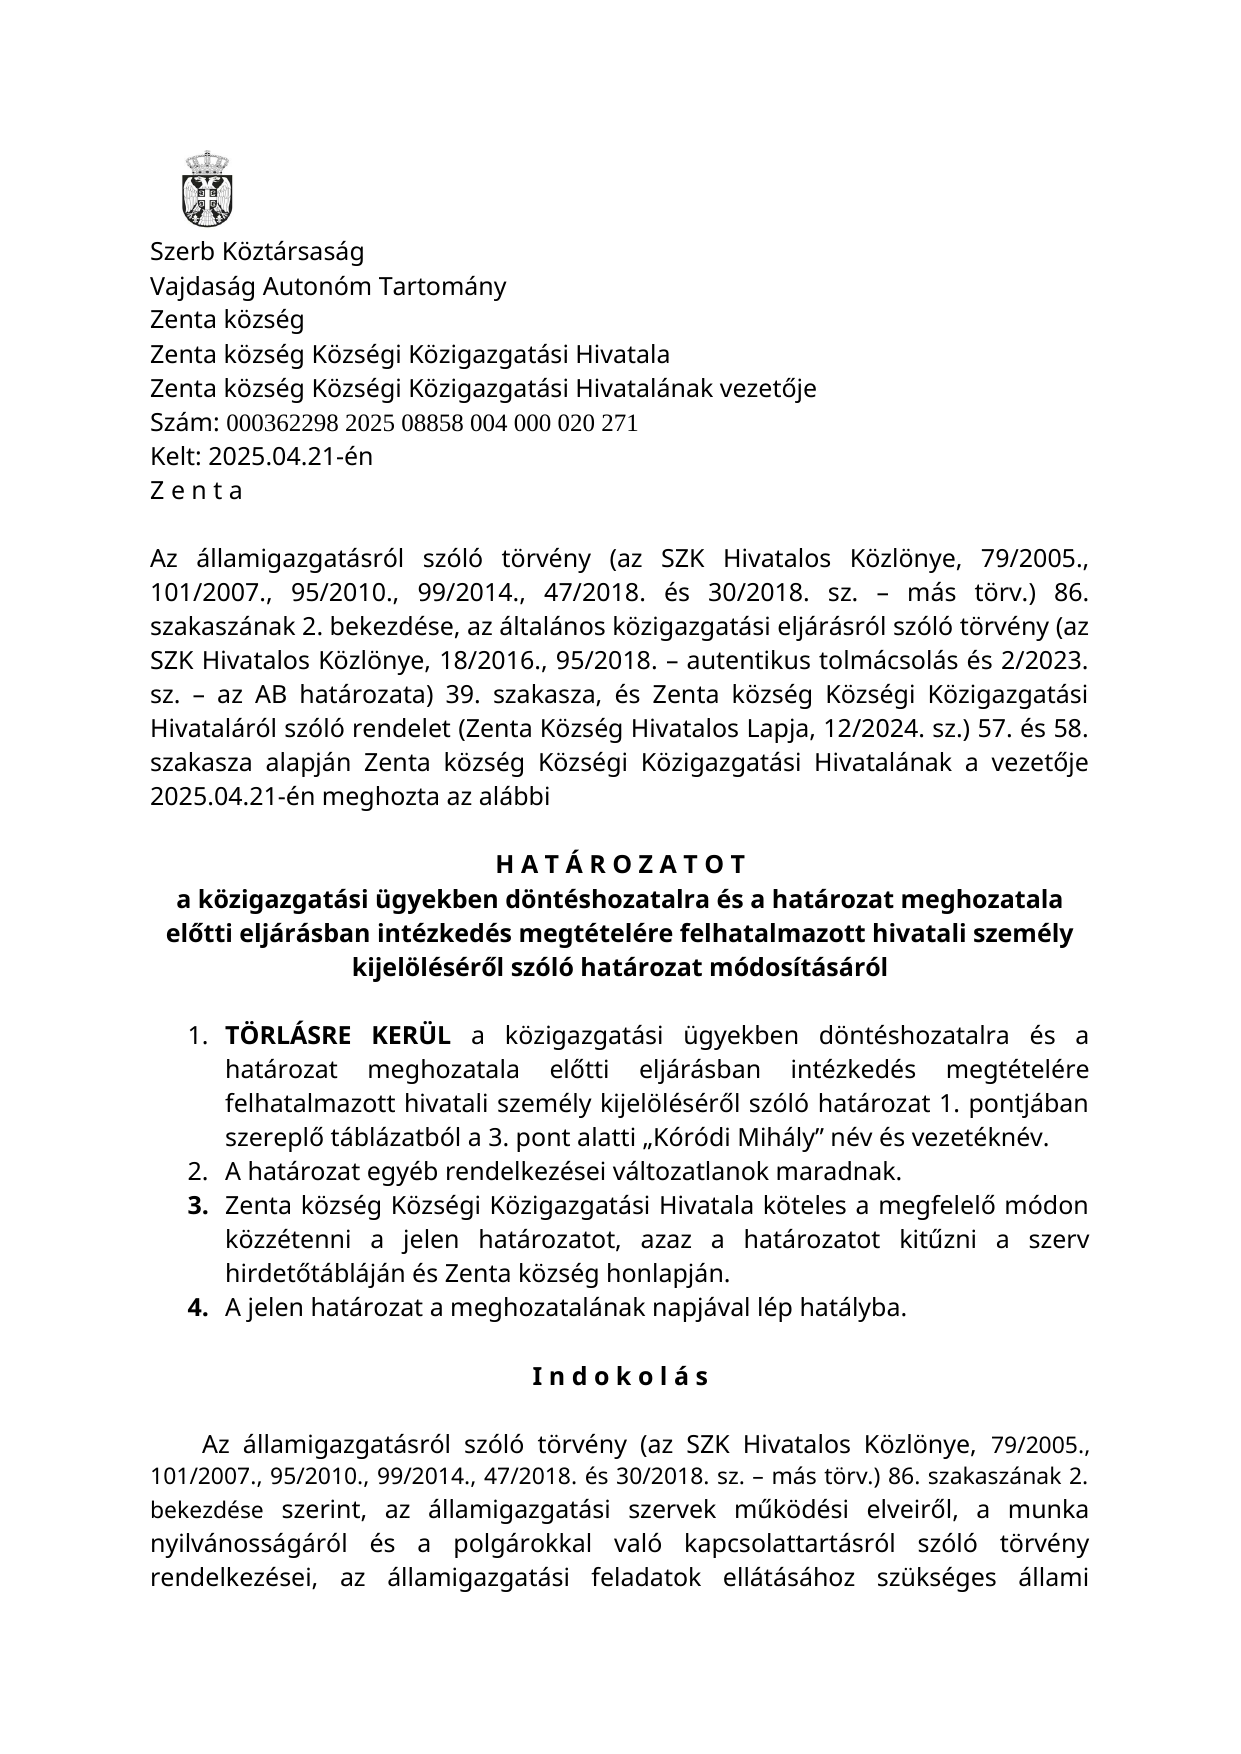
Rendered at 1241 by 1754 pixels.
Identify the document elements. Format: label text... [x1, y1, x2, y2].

text Zenta község Községi Közigazgatási Hivatala [150, 336, 1090, 370]
text Az államigazgatásról szóló törvény (az SZK Hivatalos Közlönye, 79/2005., 101/2007., 95/2010., 99/2014., 47/2018. és 30/2018. sz. – más törv.) 86. szakaszának 2. bekezdése, az általános közigazgatási eljárásról szóló törvény (az SZK Hivatalos Közlönye, 18/2016., 95/2018. – autentikus tolmácsolás és 2/2023. sz. – az AB határozata) 39. szakasza, és Zenta község Községi Közigazgatási Hivataláról szóló rendelet (Zenta Község Hivatalos Lapja, 12/2024. sz.) 57. és 58. szakasza alapján Zenta község Községi Közigazgatási Hivatalának a vezetője 2025.04.21-én meghozta az alábbi [150, 541, 1090, 813]
text a közigazgatási ügyekben döntéshozatalra és a határozat meghozatala előtti eljárásban intézkedés megtételére felhatalmazott hivatali személy kijelöléséről szóló határozat módosításáról [150, 881, 1090, 983]
text Szám: 000362298 2025 08858 004 000 020 271 [150, 404, 1090, 438]
text Vajdaság Autonóm Tartomány [150, 268, 1090, 302]
text Z e n t a [150, 472, 1090, 507]
text Zenta község [150, 302, 1090, 336]
text Kelt: 2025.04.21-én [150, 438, 1090, 472]
list TÖRLÁSRE KERÜL a közigazgatási ügyekben döntéshozatalra és a határozat meghozatala előtti eljárásban intézkedés megtételére felhatalmazott hivatali személy kijelöléséről szóló határozat 1. pontjában szereplő táblázatból a 3. pont alatti „Kóródi Mihály” név és vezetéknév. [187, 1017, 1090, 1154]
list Zenta község Községi Közigazgatási Hivatala köteles a megfelelő módon közzétenni a jelen határozatot, azaz a határozatot kitűzni a szerv hirdetőtábláján és Zenta község honlapján. [187, 1188, 1090, 1290]
list A határozat egyéb rendelkezései változatlanok maradnak. [187, 1154, 1090, 1188]
text Szerb Köztársaság [150, 234, 1090, 268]
text I n d o k o l á s [150, 1358, 1090, 1392]
text H A T Á R O Z A T O T [150, 847, 1090, 881]
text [150, 1426, 1090, 1594]
list A jelen határozat a meghozatalának napjával lép hatályba. [187, 1290, 1090, 1324]
picture [150, 150, 266, 234]
text Zenta község Községi Közigazgatási Hivatalának vezetője [150, 370, 1090, 404]
